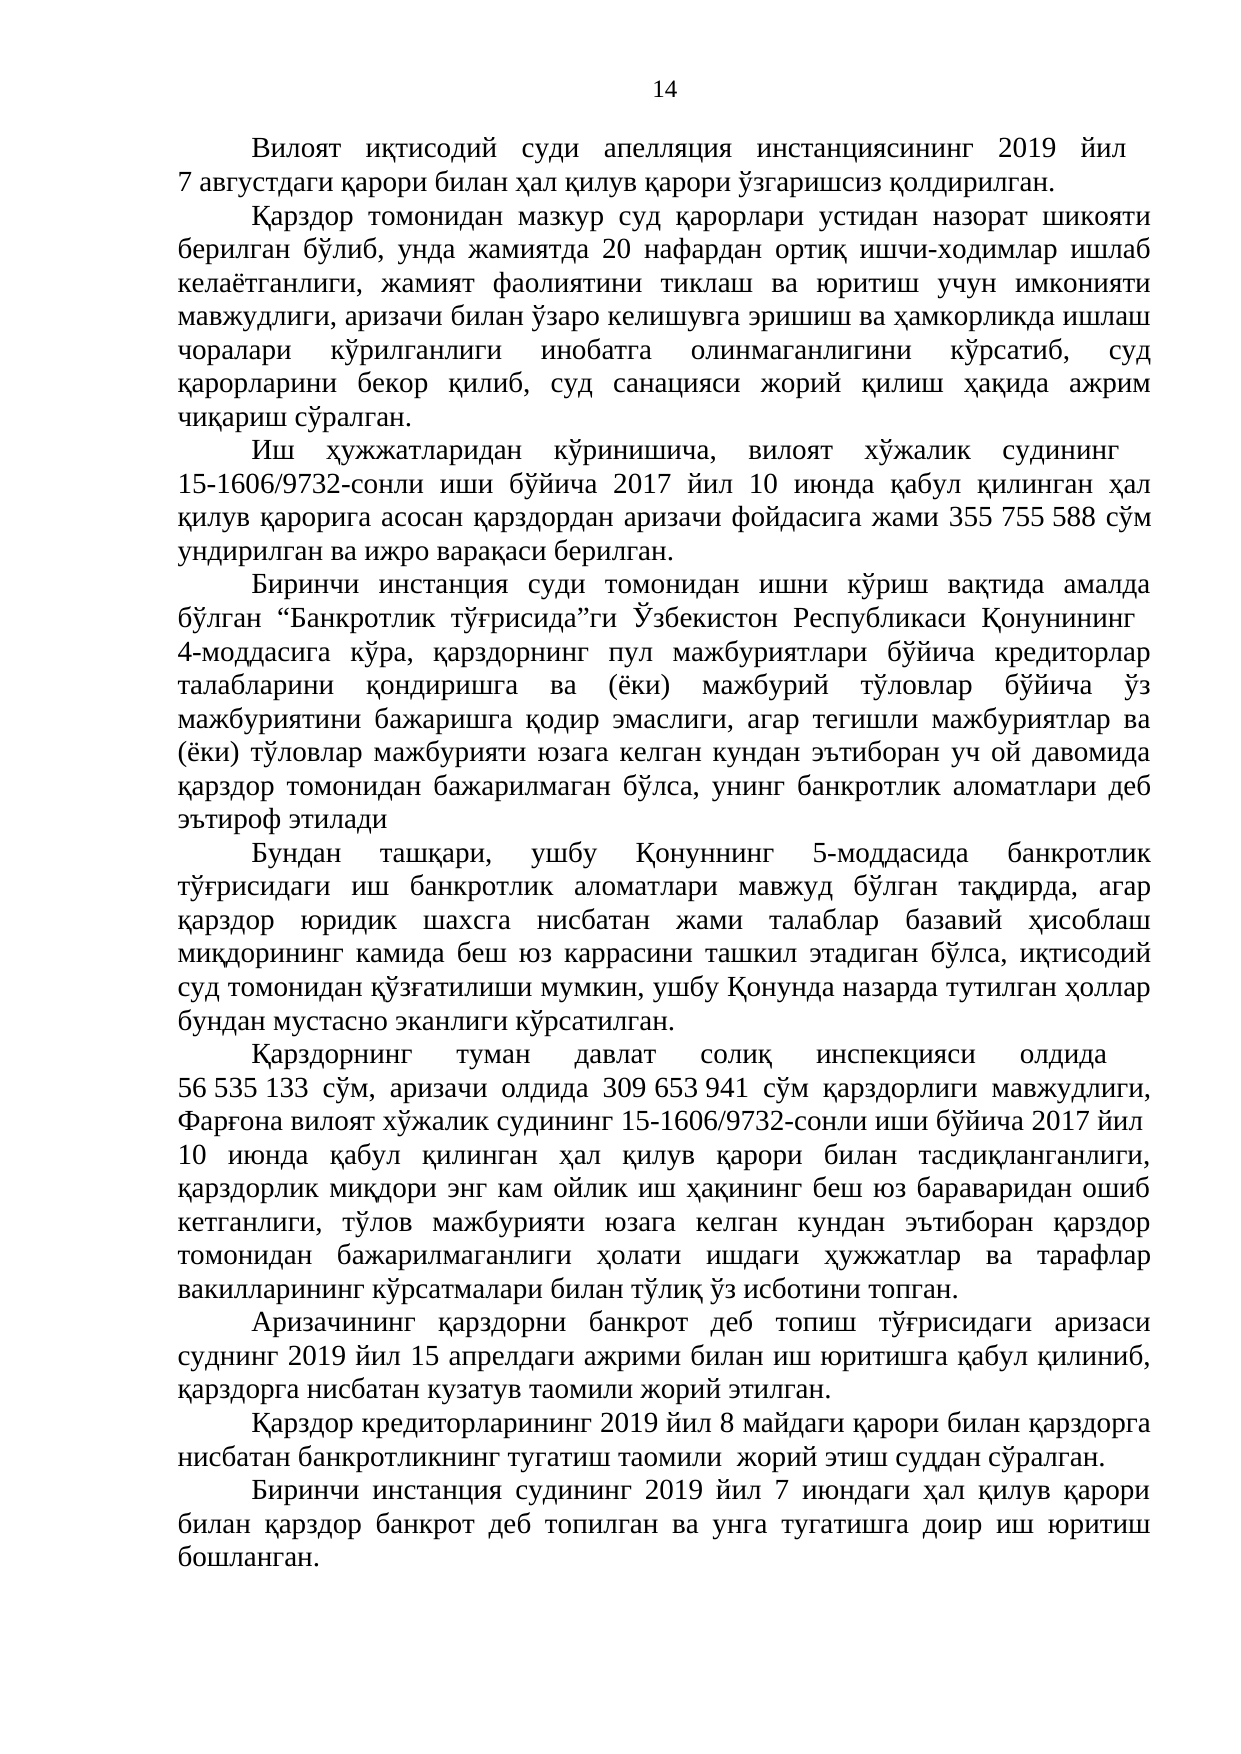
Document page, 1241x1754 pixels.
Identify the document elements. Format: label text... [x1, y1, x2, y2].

text Биринчи инстанция суди томонидан ишни кўриш вақтида амалда бўлган “Банкротлик тўғрисида”ги Ўзбекистон Республикаси Қонунининг 4-моддасига кўра, қарздорнинг пул мажбуриятлари бўйича кредиторлар талабларини қондиришга ва (ёки) мажбурий тўловлар бўйича ўз мажбуриятини бажаришга қодир эмаслиги, агар тегишли мажбуриятлар ва (ёки) тўловлар мажбурияти юзага келган кундан эътиборан уч ой давомида қарздор томонидан бажарилмаган бўлса, унинг банкротлик аломатлари деб эътироф этилади [177, 567, 1152, 835]
text Иш ҳужжатларидан кўринишича, вилоят хўжалик судининг 15-1606/9732-сонли иши бўйича 2017 йил 10 июнда қабул қилинган ҳал қилув қарорига асосан қарздордан аризачи фойдасига жами 355 755 588 сўм ундирилган ва ижро варақаси берилган. [177, 432, 1152, 567]
text Бундан ташқари, ушбу Қонуннинг 5-моддасида банкротлик тўғрисидаги иш банкротлик аломатлари мавжуд бўлган тақдирда, агар қарздор юридик шахсга нисбатан жами талаблар базавий ҳисоблаш миқдорининг камида беш юз каррасини ташкил этадиган бўлса, иқтисодий суд томонидан қўзғатилиши мумкин, ушбу Қонунда назарда тутилган ҳоллар бундан мустасно эканлиги кўрсатилган. [177, 835, 1152, 1036]
text Вилоят иқтисодий суди апелляция инстанциясининг 2019 йил 7 августдаги қарори билан ҳал қилув қарори ўзгаришсиз қолдирилган. [177, 131, 1152, 198]
text Қарздорнинг туман давлат солиқ инспекцияси олдида 56 535 133 сўм, аризачи олдида 309 653 941 сўм қарздорлиги мавжудлиги, Фарғона вилоят хўжалик судининг 15-1606/9732-сонли иши бўйича 2017 йил 10 июнда қабул қилинган ҳал қилув қарори билан тасдиқланганлиги, қарздорлик миқдори энг кам ойлик иш ҳақининг беш юз бараваридан ошиб кетганлиги, тўлов мажбурияти юзага келган кундан эътиборан қарздор томонидан бажарилмаганлиги ҳолати ишдаги ҳужжатлар ва тарафлар вакилларининг кўрсатмалари билан тўлиқ ўз исботини топган. [177, 1036, 1152, 1304]
text Қарздор томонидан мазкур суд қарорлари устидан назорат шикояти берилган бўлиб, унда жамиятда 20 нафардан ортиқ ишчи-ходимлар ишлаб келаётганлиги, жамият фаолиятини тиклаш ва юритиш учун имконияти мавжудлиги, аризачи билан ўзаро келишувга эришиш ва ҳамкорликда ишлаш чоралари кўрилганлиги инобатга олинмаганлигини кўрсатиб, суд қарорларини бекор қилиб, суд санацияси жорий қилиш ҳақида ажрим чиқариш сўралган. [177, 198, 1152, 432]
text Қарздор кредиторларининг 2019 йил 8 майдаги қарори билан қарздорга нисбатан банкротликнинг тугатиш таомили жорий этиш суддан сўралган. [177, 1405, 1152, 1472]
text Биринчи инстанция судининг 2019 йил 7 июндаги ҳал қилув қарори билан қарздор банкрот деб топилган ва унга тугатишга доир иш юритиш бошланган. [177, 1472, 1152, 1573]
text Аризачининг қарздорни банкрот деб топиш тўғрисидаги аризаси суднинг 2019 йил 15 апрелдаги ажрими билан иш юритишга қабул қилиниб, қарздорга нисбатан кузатув таомили жорий этилган. [177, 1304, 1152, 1405]
